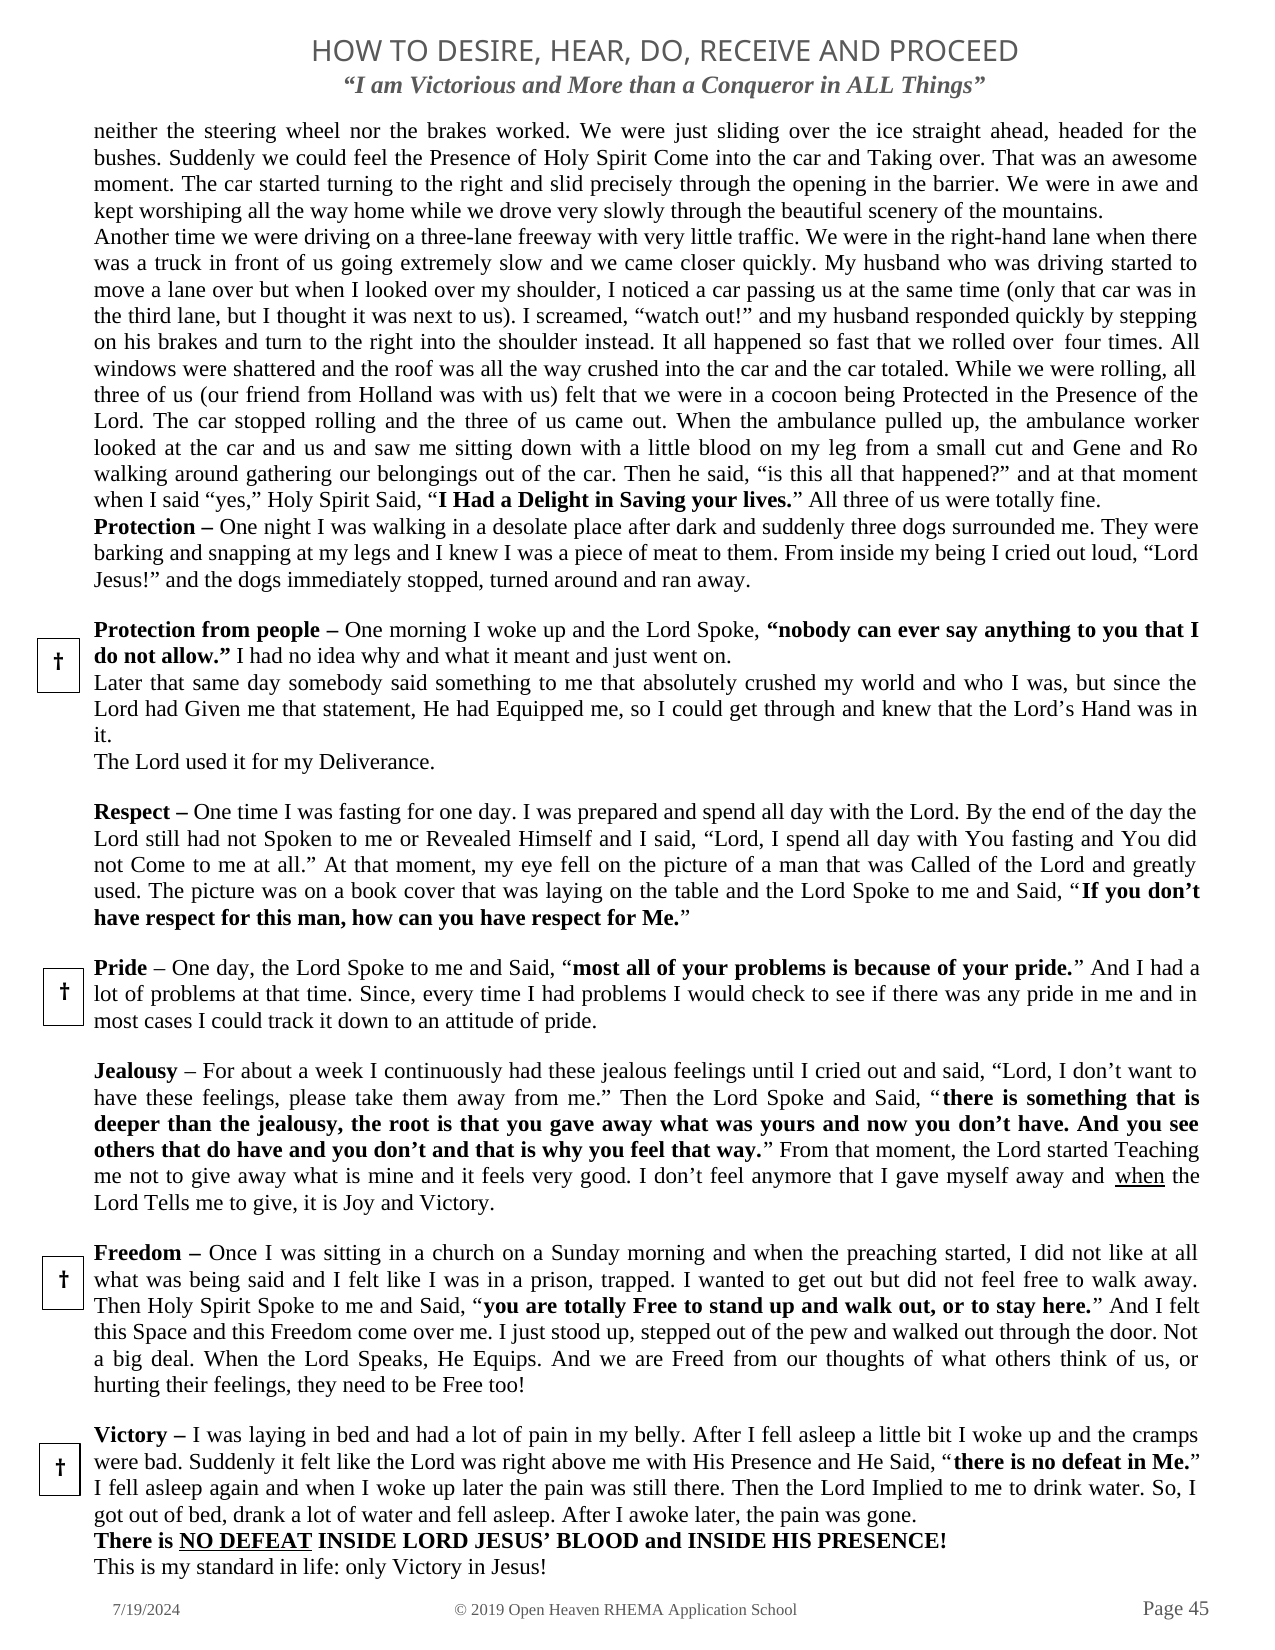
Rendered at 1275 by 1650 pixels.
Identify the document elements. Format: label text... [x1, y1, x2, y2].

text Protection from people – One morning I woke up and the Lord Spoke, “nobody can ever say anything to you that I do not allow.” I had no idea why and what it meant and just went on. [94, 616, 1200, 669]
text Respect – One time I was fasting for one day. I was prepared and spend all day with the Lord. By the end of the day the Lord still had not Spoken to me or Revealed Himself and I said, “Lord, I spend all day with You fasting and You did not Come to me at all.” At that moment, my eye fell on the picture of a man that was Called of the Lord and greatly used. The picture was on a book cover that was laying on the table and the Lord Spoke to me and Said, “If you don’t have respect for this man, how can you have respect for Me.” [94, 798, 1200, 930]
text Protection – One night I was walking in a desolate place after dark and suddenly three dogs surrounded me. They were barking and snapping at my legs and I knew I was a piece of meat to them. From inside my being I cried out loud, “Lord Jesus!” and the dogs immediately stopped, turned around and ran away. [94, 513, 1200, 592]
text neither the steering wheel nor the brakes worked. We were just sliding over the ice straight ahead, headed for the bushes. Suddenly we could feel the Presence of Holy Spirit Come into the car and Taking over. That was an awesome moment. The car started turning to the right and slid precisely through the opening in the barrier. We were in awe and kept worshiping all the way home while we drove very slowly through the beautiful scenery of the mountains. [94, 118, 1200, 223]
text Jealousy – For about a week I continuously had these jealous feelings until I cried out and said, “Lord, I don’t want to have these feelings, please take them away from me.” Then the Lord Spoke and Said, “there is something that is deeper than the jealousy, the root is that you gave away what was yours and now you don’t have. And you see others that do have and you don’t and that is why you feel that way.” From that moment, the Lord started Teaching me not to give away what is mine and it feels very good. I don’t feel anymore that I gave myself away and when the Lord Tells me to give, it is Joy and Victory. [94, 1057, 1200, 1215]
text There is NO DEFEAT INSIDE LORD JESUS’ BLOOD and INSIDE HIS PRESENCE! [94, 1527, 1200, 1553]
text Freedom – Once I was sitting in a church on a Sunday morning and when the preaching started, I did not like at all what was being said and I felt like I was in a prison, trapped. I wanted to get out but did not feel free to walk away. Then Holy Spirit Spoke to me and Said, “you are totally Free to stand up and walk out, or to stay here.” And I felt this Space and this Freedom come over me. I just stood up, stepped out of the pew and walked out through the door. Not a big deal. When the Lord Speaks, He Equips. And we are Freed from our thoughts of what others think of us, or hurting their feelings, they need to be Free too! [94, 1239, 1200, 1397]
text Pride – One day, the Lord Spoke to me and Said, “most all of your problems is because of your pride.” And I had a lot of problems at that time. Since, every time I had problems I would check to see if there was any pride in me and in most cases I could track it down to an attitude of pride. [94, 954, 1200, 1033]
text Victory – I was laying in bed and had a lot of pain in my belly. After I fell asleep a little bit I woke up and the cramps were bad. Suddenly it felt like the Lord was right above me with His Presence and He Said, “there is no defeat in Me.” I fell asleep again and when I woke up later the pain was still there. Then the Lord Implied to me to drink water. So, I got out of bed, drank a lot of water and fell asleep. After I awoke later, the pain was gone. [94, 1422, 1200, 1527]
text The Lord used it for my Deliverance. [94, 748, 1200, 774]
text Later that same day somebody said something to me that absolutely crushed my world and who I was, but since the Lord had Given me that statement, He had Equipped me, so I could get through and knew that the Lord’s Hand was in it. [94, 669, 1200, 748]
text This is my standard in life: only Victory in Jesus! [94, 1553, 1200, 1580]
text Another time we were driving on a three-lane freeway with very little traffic. We were in the right-hand lane when there was a truck in front of us going extremely slow and we came closer quickly. My husband who was driving started to move a lane over but when I looked over my shoulder, I noticed a car passing us at the same time (only that car was in the third lane, but I thought it was next to us). I screamed, “watch out!” and my husband responded quickly by stepping on his brakes and turn to the right into the shoulder instead. It all happened so fast that we rolled over four times. All windows were shattered and the roof was all the way crushed into the car and the car totaled. While we were rolling, all three of us (our friend from Holland was with us) felt that we were in a cocoon being Protected in the Presence of the Lord. The car stopped rolling and the three of us came out. When the ambulance pulled up, the ambulance worker looked at the car and us and saw me sitting down with a little blood on my leg from a small cut and Gene and Ro walking around gathering our belongings out of the car. Then he said, “is this all that happened?” and at that moment when I said “yes,” Holy Spirit Said, “I Had a Delight in Saving your lives.” All three of us were totally fine. [94, 223, 1200, 513]
